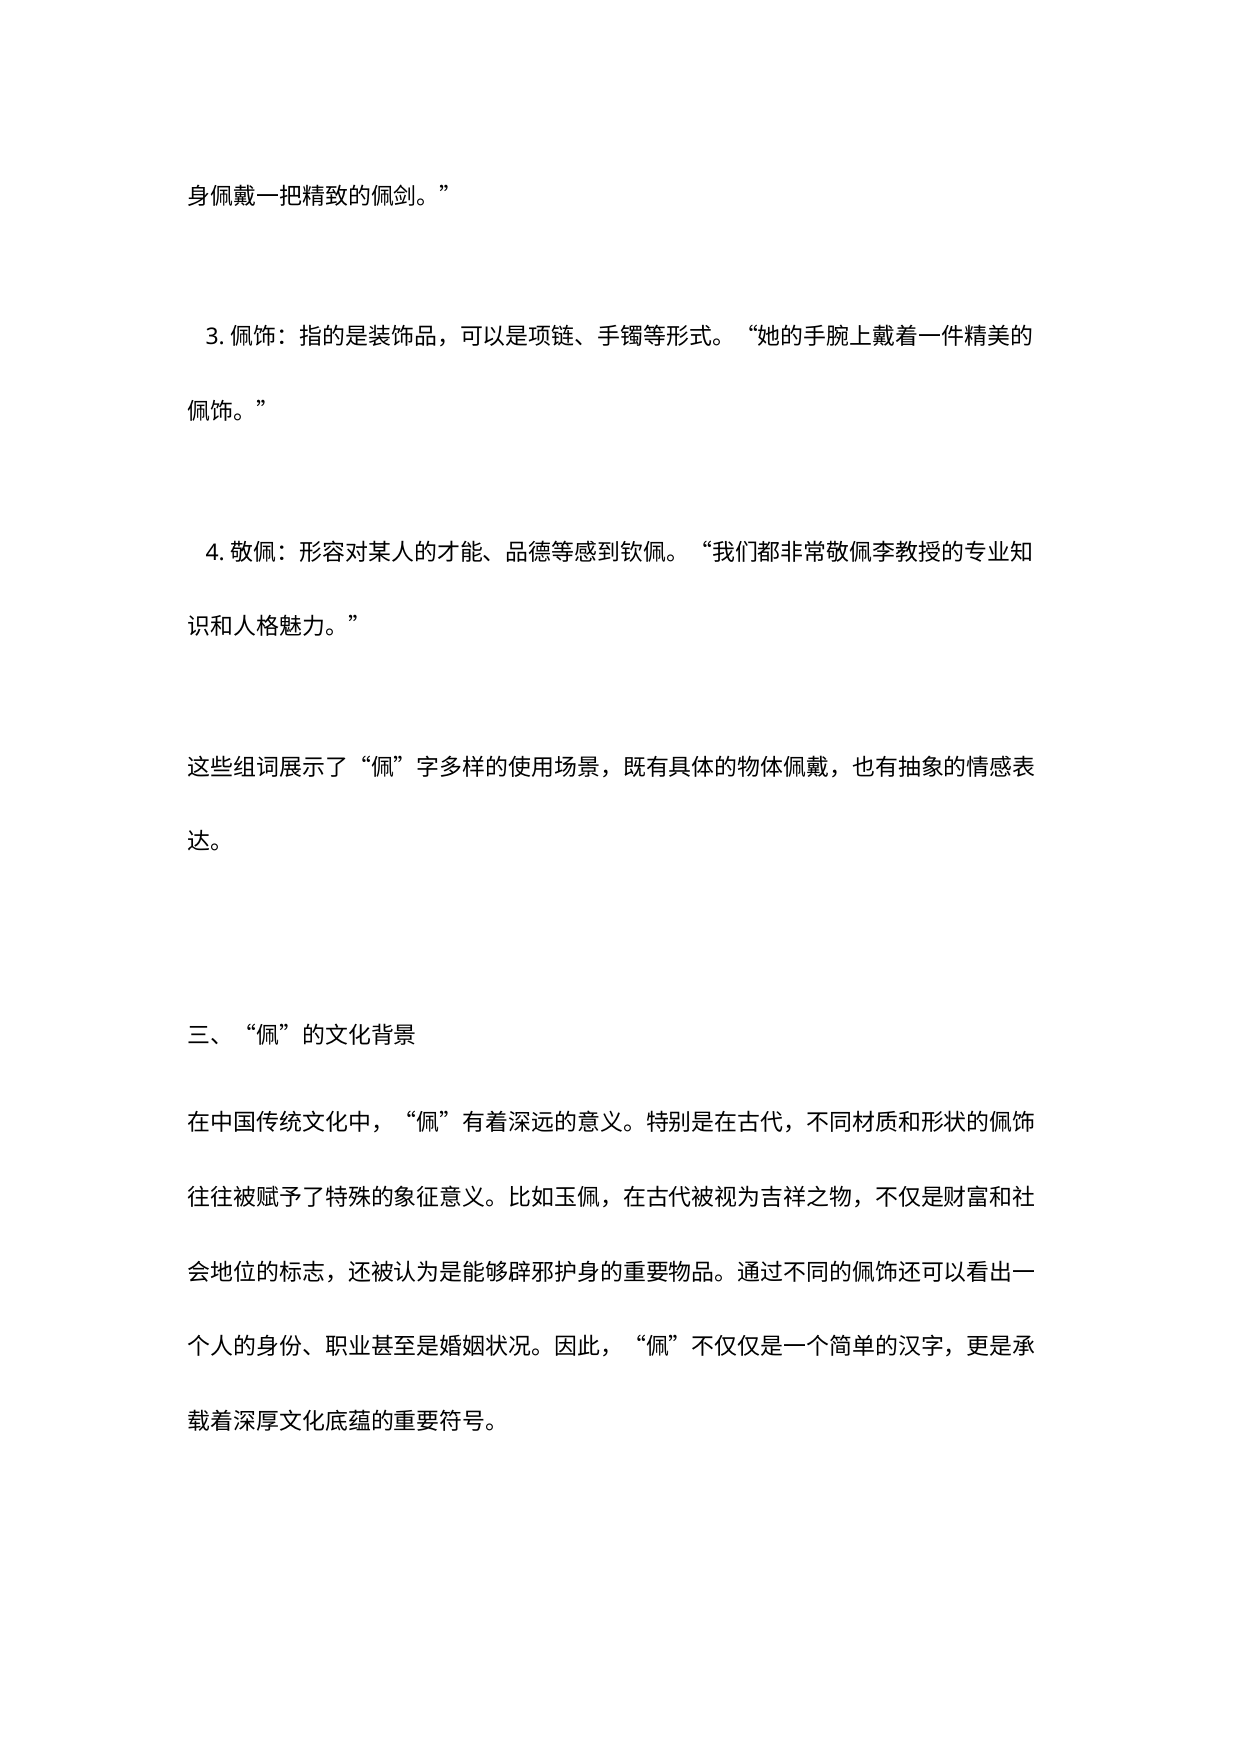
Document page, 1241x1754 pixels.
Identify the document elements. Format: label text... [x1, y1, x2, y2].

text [187, 162, 1053, 227]
text 3. 佩饰：指的是装饰品，可以是项链、手镯等形式。“她的手腕上戴着一件精美的佩饰。” [187, 302, 1053, 442]
text 三、“佩”的文化背景 [187, 1002, 1053, 1067]
text 在中国传统文化中，“佩”有着深远的意义。特别是在古代，不同材质和形状的佩饰往往被赋予了特殊的象征意义。比如玉佩，在古代被视为吉祥之物，不仅是财富和社会地位的标志，还被认为是能够辟邪护身的重要物品。通过不同的佩饰还可以看出一个人的身份、职业甚至是婚姻状况。因此，“佩”不仅仅是一个简单的汉字，更是承载着深厚文化底蕴的重要符号。 [187, 1088, 1053, 1452]
text 4. 敬佩：形容对某人的才能、品德等感到钦佩。“我们都非常敬佩李教授的专业知识和人格魅力。” [187, 517, 1053, 657]
text 这些组词展示了“佩”字多样的使用场景，既有具体的物体佩戴，也有抽象的情感表达。 [187, 733, 1053, 872]
